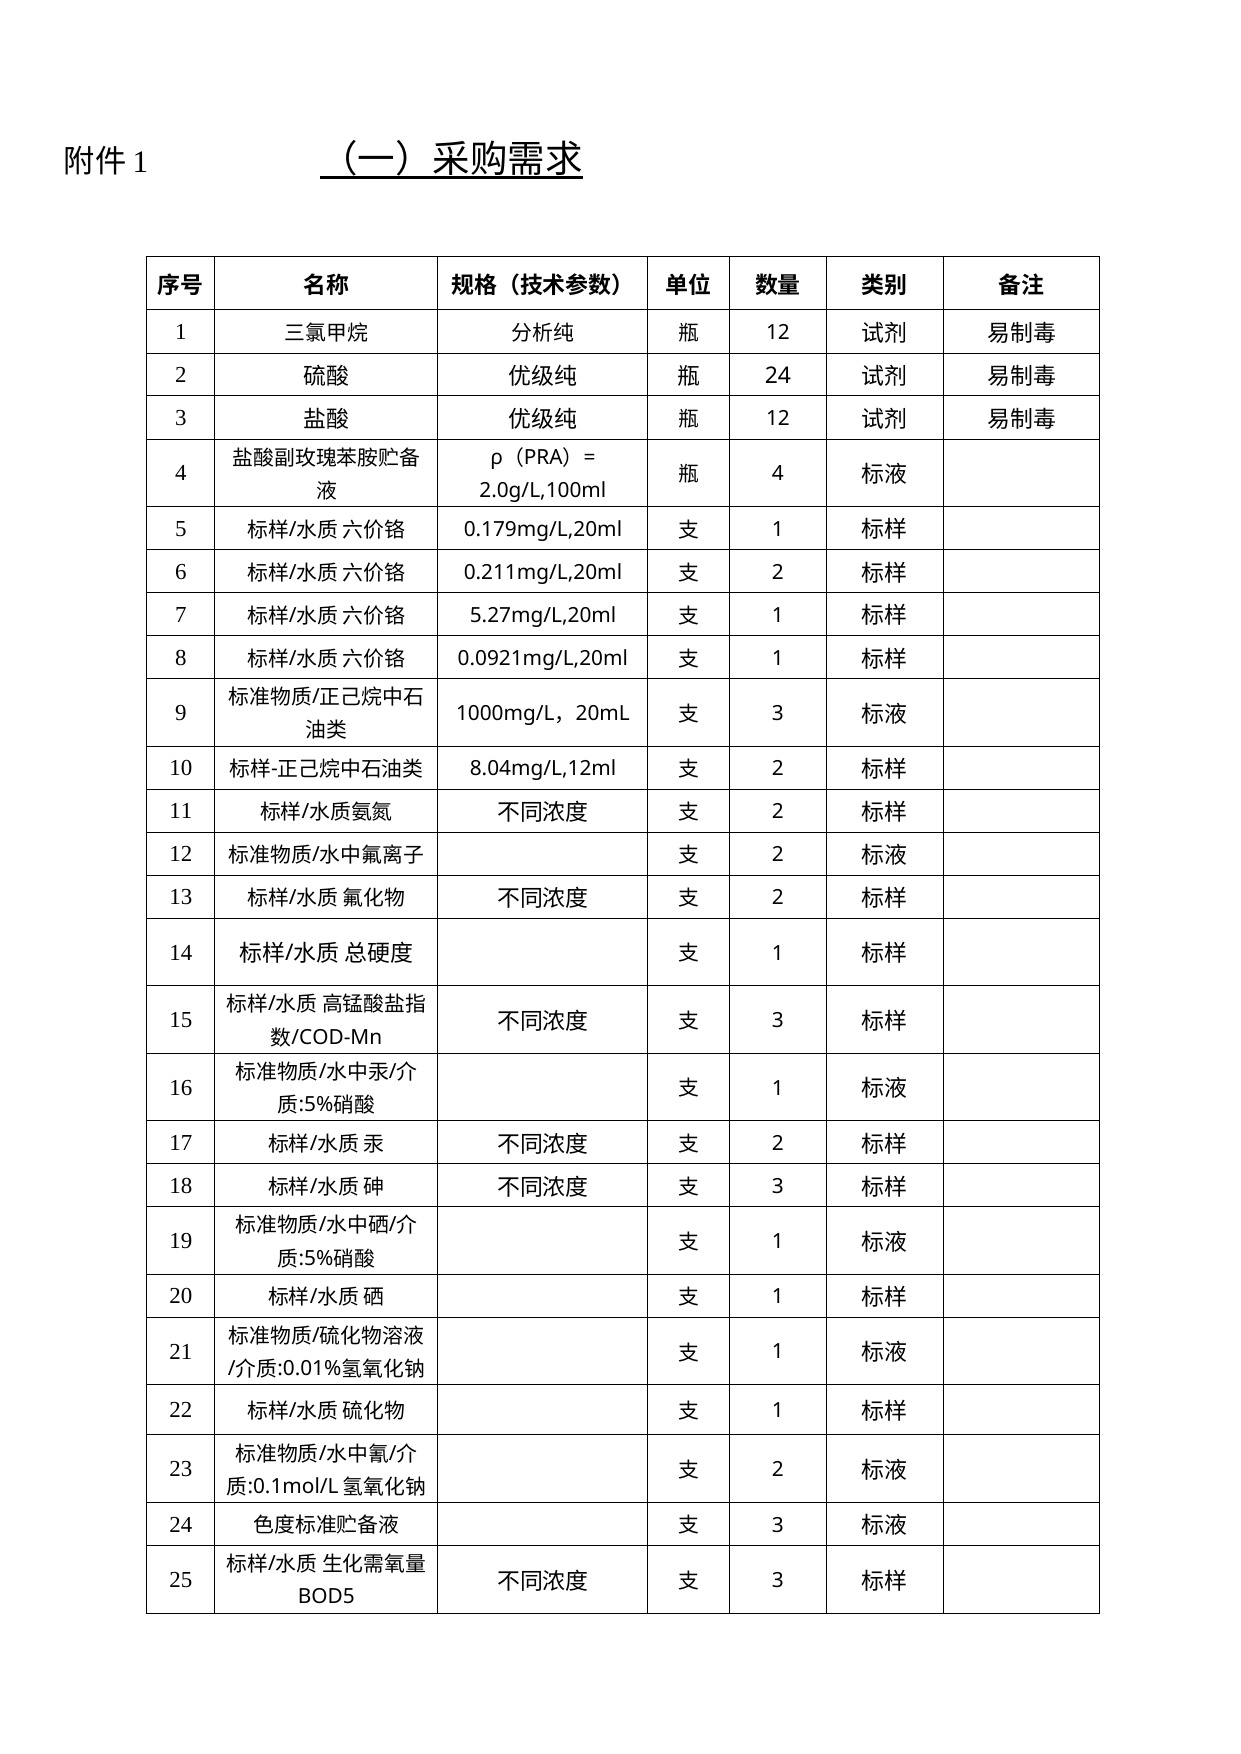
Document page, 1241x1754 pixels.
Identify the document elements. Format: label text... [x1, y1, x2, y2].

table_cell 标样/水质 汞 [215, 1121, 437, 1163]
table_cell 标样/水质 总硬度 [215, 919, 437, 985]
table_cell 标准物质/水中汞/介质:5%硝酸 [215, 1054, 437, 1120]
table_cell 支 [648, 507, 729, 549]
table_cell [944, 636, 1099, 678]
table_cell 3 [730, 1503, 826, 1545]
table_cell 不同浓度 [438, 790, 647, 832]
table_cell 1 [730, 1207, 826, 1274]
table_cell 三氯甲烷 [215, 310, 437, 352]
table_cell 4 [147, 440, 214, 506]
table_cell 支 [648, 1121, 729, 1163]
table_cell 标准物质/水中氰/介质:0.1mol/L氢氧化钠 [215, 1435, 437, 1502]
table_cell [944, 1435, 1099, 1502]
table_cell 标样 [827, 550, 943, 592]
table_cell 标样 [827, 876, 943, 918]
table_cell ρ（PRA）= 2.0g/L,100ml [438, 440, 647, 506]
table_cell 标样/水质 六价铬 [215, 593, 437, 635]
table_cell 2 [730, 747, 826, 788]
table_cell 标样/水质 氟化物 [215, 876, 437, 918]
table_cell 3 [730, 1164, 826, 1206]
table_cell 1 [147, 310, 214, 352]
table_cell [944, 919, 1099, 985]
table_cell 0.0921mg/L,20ml [438, 636, 647, 678]
table_header 序号 [147, 257, 214, 309]
table_cell 标样-正己烷中石油类 [215, 747, 437, 788]
table_cell 18 [147, 1164, 214, 1206]
table_cell 色度标准贮备液 [215, 1503, 437, 1545]
table_cell 12 [730, 396, 826, 438]
table_cell 标准物质/水中硒/介质:5%硝酸 [215, 1207, 437, 1274]
table_cell 支 [648, 1207, 729, 1274]
table_cell 标样 [827, 1121, 943, 1163]
table_cell 易制毒 [944, 310, 1099, 352]
table_cell [438, 1385, 647, 1434]
table_cell 24 [730, 354, 826, 395]
table_cell 标液 [827, 1318, 943, 1384]
table_cell 标准物质/水中氟离子 [215, 833, 437, 874]
table_cell 17 [147, 1121, 214, 1163]
table_cell 试剂 [827, 354, 943, 395]
table_cell 试剂 [827, 396, 943, 438]
table_cell 不同浓度 [438, 876, 647, 918]
table_cell 11 [147, 790, 214, 832]
table_cell 12 [730, 310, 826, 352]
table_cell 3 [730, 1546, 826, 1612]
table_cell 5.27mg/L,20ml [438, 593, 647, 635]
table_cell [438, 1435, 647, 1502]
table_cell [438, 833, 647, 874]
table_cell 瓶 [648, 310, 729, 352]
table_cell 瓶 [648, 440, 729, 506]
table_cell 硫酸 [215, 354, 437, 395]
table_cell 1 [730, 1318, 826, 1384]
table_cell 21 [147, 1318, 214, 1384]
table_cell 标准物质/正己烷中石油类 [215, 679, 437, 746]
table_cell [438, 1503, 647, 1545]
table_cell [944, 550, 1099, 592]
table_cell 标样 [827, 919, 943, 985]
table_cell 1 [730, 593, 826, 635]
table_cell [944, 1164, 1099, 1206]
table_cell 23 [147, 1435, 214, 1502]
table_cell 5 [147, 507, 214, 549]
table_cell 0.179mg/L,20ml [438, 507, 647, 549]
table_cell 3 [147, 396, 214, 438]
table_cell 支 [648, 1546, 729, 1612]
table_cell 标样 [827, 790, 943, 832]
table_cell 标样 [827, 593, 943, 635]
text 附件1 （一）采购需求 [64, 123, 1182, 190]
table_cell 标样 [827, 1385, 943, 1434]
table_cell 标样/水质 生化需氧量BOD5 [215, 1546, 437, 1612]
table_cell 1 [730, 1385, 826, 1434]
table_cell 2 [730, 876, 826, 918]
table_cell 标样 [827, 1546, 943, 1612]
table_cell 分析纯 [438, 310, 647, 352]
table_cell [944, 1054, 1099, 1120]
table_cell 6 [147, 550, 214, 592]
table_cell 标样 [827, 1275, 943, 1317]
table_cell 优级纯 [438, 354, 647, 395]
table_cell 标样/水质 砷 [215, 1164, 437, 1206]
table_cell 不同浓度 [438, 1164, 647, 1206]
table_header 规格（技术参数） [438, 257, 647, 309]
table_cell 瓶 [648, 354, 729, 395]
table_cell 0.211mg/L,20ml [438, 550, 647, 592]
table_cell 13 [147, 876, 214, 918]
table_cell 标样 [827, 636, 943, 678]
table_cell 标液 [827, 679, 943, 746]
table_cell 试剂 [827, 310, 943, 352]
table_cell 1 [730, 1054, 826, 1120]
table_cell 支 [648, 833, 729, 874]
table_cell [944, 833, 1099, 874]
table_cell [944, 1546, 1099, 1612]
table_cell 不同浓度 [438, 986, 647, 1053]
table_cell 支 [648, 747, 729, 788]
table_cell 标准物质/硫化物溶液/介质:0.01%氢氧化钠 [215, 1318, 437, 1384]
table_cell 标样/水质 六价铬 [215, 550, 437, 592]
table_cell 标液 [827, 440, 943, 506]
table_cell 2 [147, 354, 214, 395]
table_cell 2 [730, 550, 826, 592]
table_cell 支 [648, 636, 729, 678]
table_cell 支 [648, 593, 729, 635]
table_cell 支 [648, 1503, 729, 1545]
table_cell [438, 1207, 647, 1274]
table_cell 标样/水质 高锰酸盐指数/COD-Mn [215, 986, 437, 1053]
table_cell 瓶 [648, 396, 729, 438]
table_cell 标样 [827, 1164, 943, 1206]
table_cell 25 [147, 1546, 214, 1612]
table_cell 15 [147, 986, 214, 1053]
table_cell 1 [730, 919, 826, 985]
table_cell [944, 1207, 1099, 1274]
table_cell 不同浓度 [438, 1121, 647, 1163]
table_cell 优级纯 [438, 396, 647, 438]
table_cell 标液 [827, 1054, 943, 1120]
table_cell 14 [147, 919, 214, 985]
table_cell [944, 1385, 1099, 1434]
table_cell 4 [730, 440, 826, 506]
table_cell 8 [147, 636, 214, 678]
table_cell 标液 [827, 1435, 943, 1502]
table_cell 1 [730, 507, 826, 549]
table_cell [438, 1275, 647, 1317]
table_cell 1 [730, 1275, 826, 1317]
table_cell 易制毒 [944, 396, 1099, 438]
table_header 数量 [730, 257, 826, 309]
table_cell 不同浓度 [438, 1546, 647, 1612]
table_cell 标样 [827, 747, 943, 788]
table_cell 支 [648, 986, 729, 1053]
table_cell 支 [648, 679, 729, 746]
table_cell [944, 679, 1099, 746]
table_cell [944, 986, 1099, 1053]
table_cell [944, 1318, 1099, 1384]
table_cell 支 [648, 1164, 729, 1206]
table_cell 支 [648, 1054, 729, 1120]
table_cell 标液 [827, 833, 943, 874]
table_cell [944, 1503, 1099, 1545]
table_cell 标样 [827, 986, 943, 1053]
table_cell 标液 [827, 1503, 943, 1545]
table_cell [944, 593, 1099, 635]
table_cell 10 [147, 747, 214, 788]
table_cell 22 [147, 1385, 214, 1434]
table_cell 24 [147, 1503, 214, 1545]
table_cell 标液 [827, 1207, 943, 1274]
table_cell 标样 [827, 507, 943, 549]
table_cell [438, 919, 647, 985]
table_cell 支 [648, 919, 729, 985]
table_cell 20 [147, 1275, 214, 1317]
table_cell 支 [648, 790, 729, 832]
table_cell 9 [147, 679, 214, 746]
table_cell 支 [648, 876, 729, 918]
table_cell 12 [147, 833, 214, 874]
table_cell [944, 876, 1099, 918]
table_cell 支 [648, 1318, 729, 1384]
table_cell 支 [648, 1435, 729, 1502]
table_cell 2 [730, 1121, 826, 1163]
table_cell 2 [730, 833, 826, 874]
table_cell 16 [147, 1054, 214, 1120]
table_cell [944, 507, 1099, 549]
table_cell [944, 440, 1099, 506]
table_cell 标样/水质 六价铬 [215, 636, 437, 678]
table_cell 1 [730, 636, 826, 678]
table_header 类别 [827, 257, 943, 309]
table_cell 3 [730, 986, 826, 1053]
table_header 名称 [215, 257, 437, 309]
table_cell 盐酸副玫瑰苯胺贮备液 [215, 440, 437, 506]
table_cell 易制毒 [944, 354, 1099, 395]
table_cell 支 [648, 1385, 729, 1434]
table_cell 标样/水质 硒 [215, 1275, 437, 1317]
table_cell [944, 790, 1099, 832]
table_cell 19 [147, 1207, 214, 1274]
table_cell 8.04mg/L,12ml [438, 747, 647, 788]
table_cell 1000mg/L，20mL [438, 679, 647, 746]
table_header 备注 [944, 257, 1099, 309]
table_cell 支 [648, 550, 729, 592]
table_cell 支 [648, 1275, 729, 1317]
table_cell 7 [147, 593, 214, 635]
table_cell 2 [730, 790, 826, 832]
table_cell [438, 1054, 647, 1120]
table_cell 标样/水质 六价铬 [215, 507, 437, 549]
table_cell [438, 1318, 647, 1384]
table_cell 标样/水质氨氮 [215, 790, 437, 832]
table_cell [944, 1275, 1099, 1317]
table_cell 标样/水质 硫化物 [215, 1385, 437, 1434]
table_cell [944, 1121, 1099, 1163]
table_cell 3 [730, 679, 826, 746]
table_header 单位 [648, 257, 729, 309]
table_cell 2 [730, 1435, 826, 1502]
table_cell [944, 747, 1099, 788]
table_cell 盐酸 [215, 396, 437, 438]
